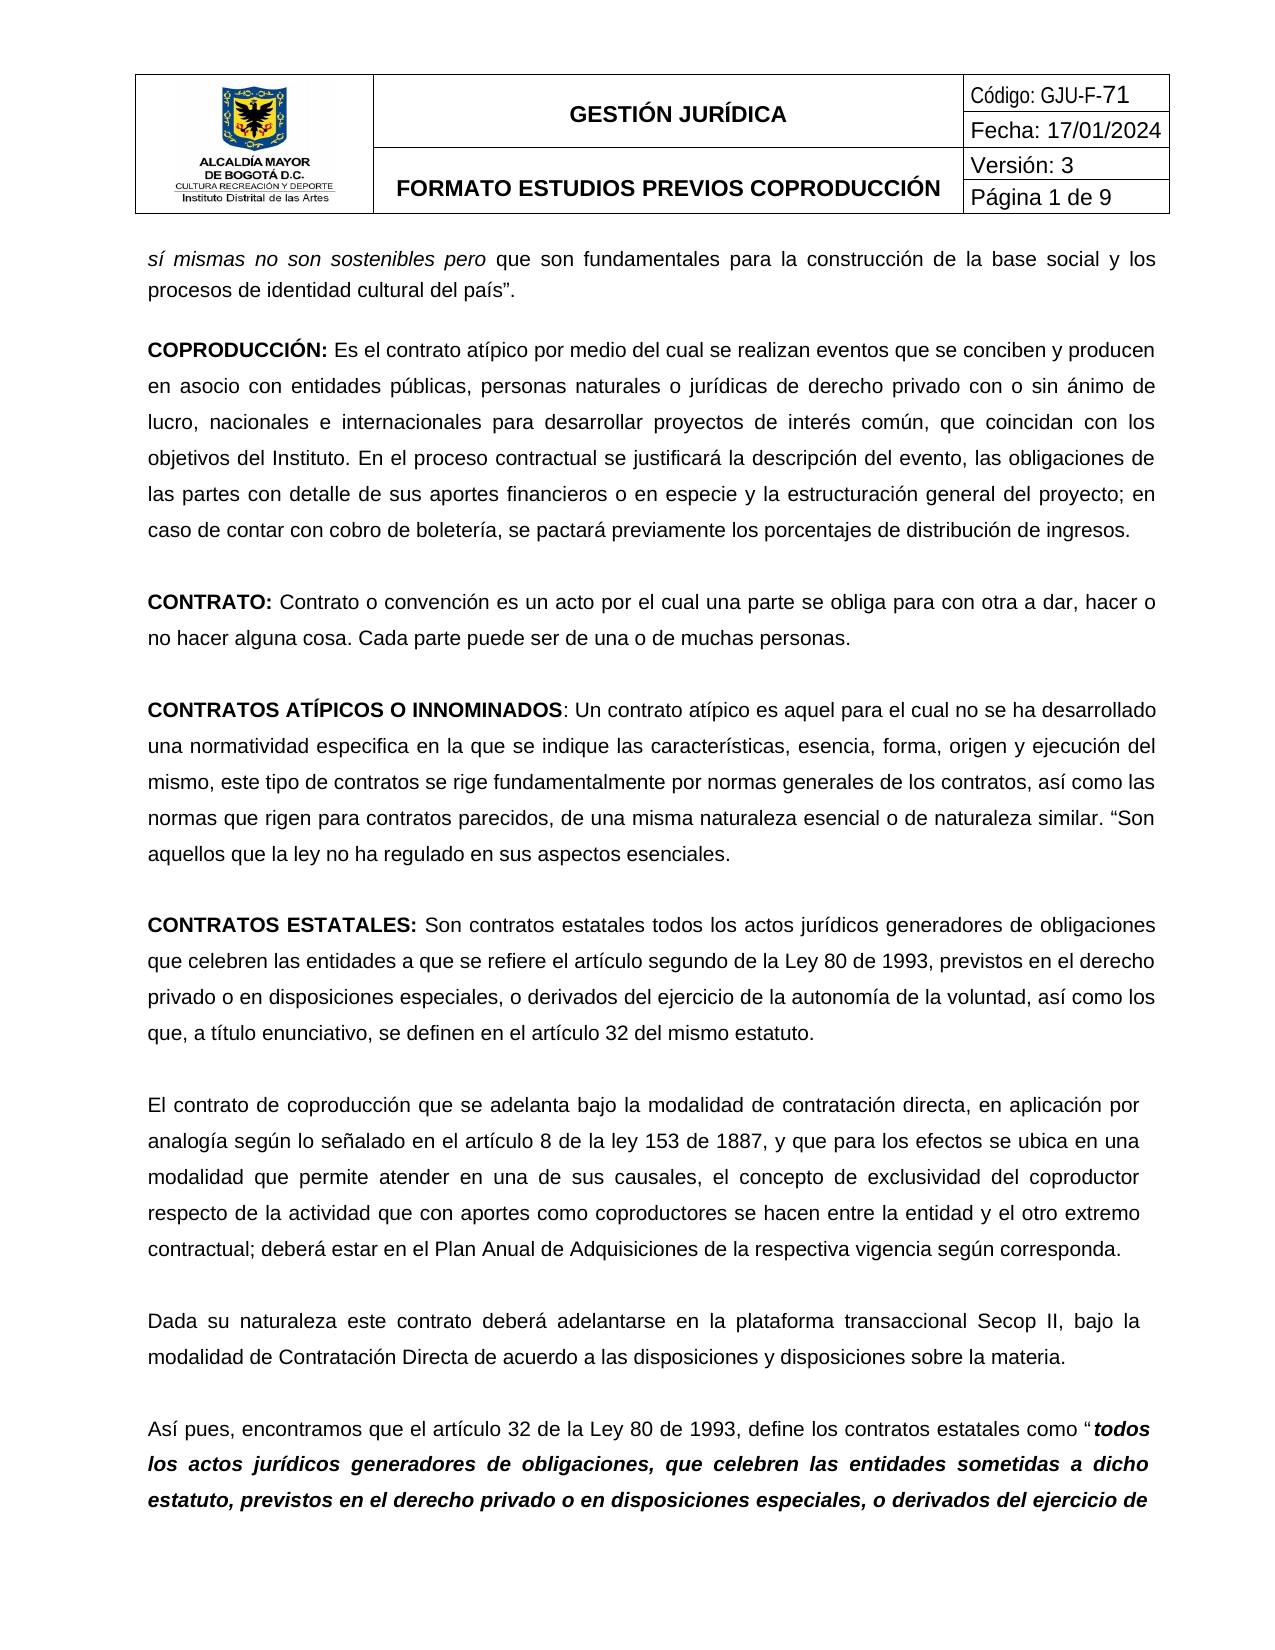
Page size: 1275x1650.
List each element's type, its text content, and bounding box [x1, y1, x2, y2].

picture [173, 81, 337, 207]
text Dada su naturaleza este contrato deberá adelantarse en la plataforma transaccional Secop II, bajo la modalidad de Contratación Directa de acuerdo a las disposiciones y disposiciones sobre la materia. [147, 1308, 1142, 1368]
text El contrato de coproducción que se adelanta bajo la modalidad de contratación directa, en aplicación por analogía según lo señalado en el artículo 8 de la ley 153 de 1887, y que para los efectos se ubica en una modalidad que permite atender en una de sus causales, el concepto de exclusividad del coproductor respecto de la actividad que con aportes como coproductores se hacen entre la entidad y el otro extremo contractual; deberá estar en el Plan Anual de Adquisiciones de la respectiva vigencia según corresponda. [147, 1093, 1142, 1261]
text CONTRATOS ESTATALES: Son contratos estatales todos los actos jurídicos generadores de obligaciones que celebren las entidades a que se refiere el artículo segundo de la Ley 80 de 1993, previstos en el derecho privado o en disposiciones especiales, o derivados del ejercicio de la autonomía de la voluntad, así como los que, a título enunciativo, se definen en el artículo 32 del mismo estatuto. [147, 913, 1157, 1045]
text COPRODUCCIÓN: Es el contrato atípico por medio del cual se realizan eventos que se conciben y producen en asocio con entidades públicas, personas naturales o jurídicas de derecho privado con o sin ánimo de lucro, nacionales e internacionales para desarrollar proyectos de interés común, que coincidan con los objetivos del Instituto. En el proceso contractual se justificará la descripción del evento, las obligaciones de las partes con detalle de sus aportes financieros o en especie y la estructuración general del proyecto; en caso de contar con cobro de boletería, se pactará previamente los porcentajes de distribución de ingresos. [147, 338, 1157, 542]
text CONTRATO: Contrato o convención es un acto por el cual una parte se obliga para con otra a dar, hacer o no hacer alguna cosa. Cada parte puede ser de una o de muchas personas. [147, 590, 1157, 650]
text CONTRATOS ATÍPICOS O INNOMINADOS: Un contrato atípico es aquel para el cual no se ha desarrollado una normatividad especifica en la que se indique las características, esencia, forma, origen y ejecución del mismo, este tipo de contratos se rige fundamentalmente por normas generales de los contratos, así como las normas que rigen para contratos parecidos, de una misma naturaleza esencial o de naturaleza similar. “Son aquellos que la ley no ha regulado en sus aspectos esenciales. [147, 698, 1157, 865]
